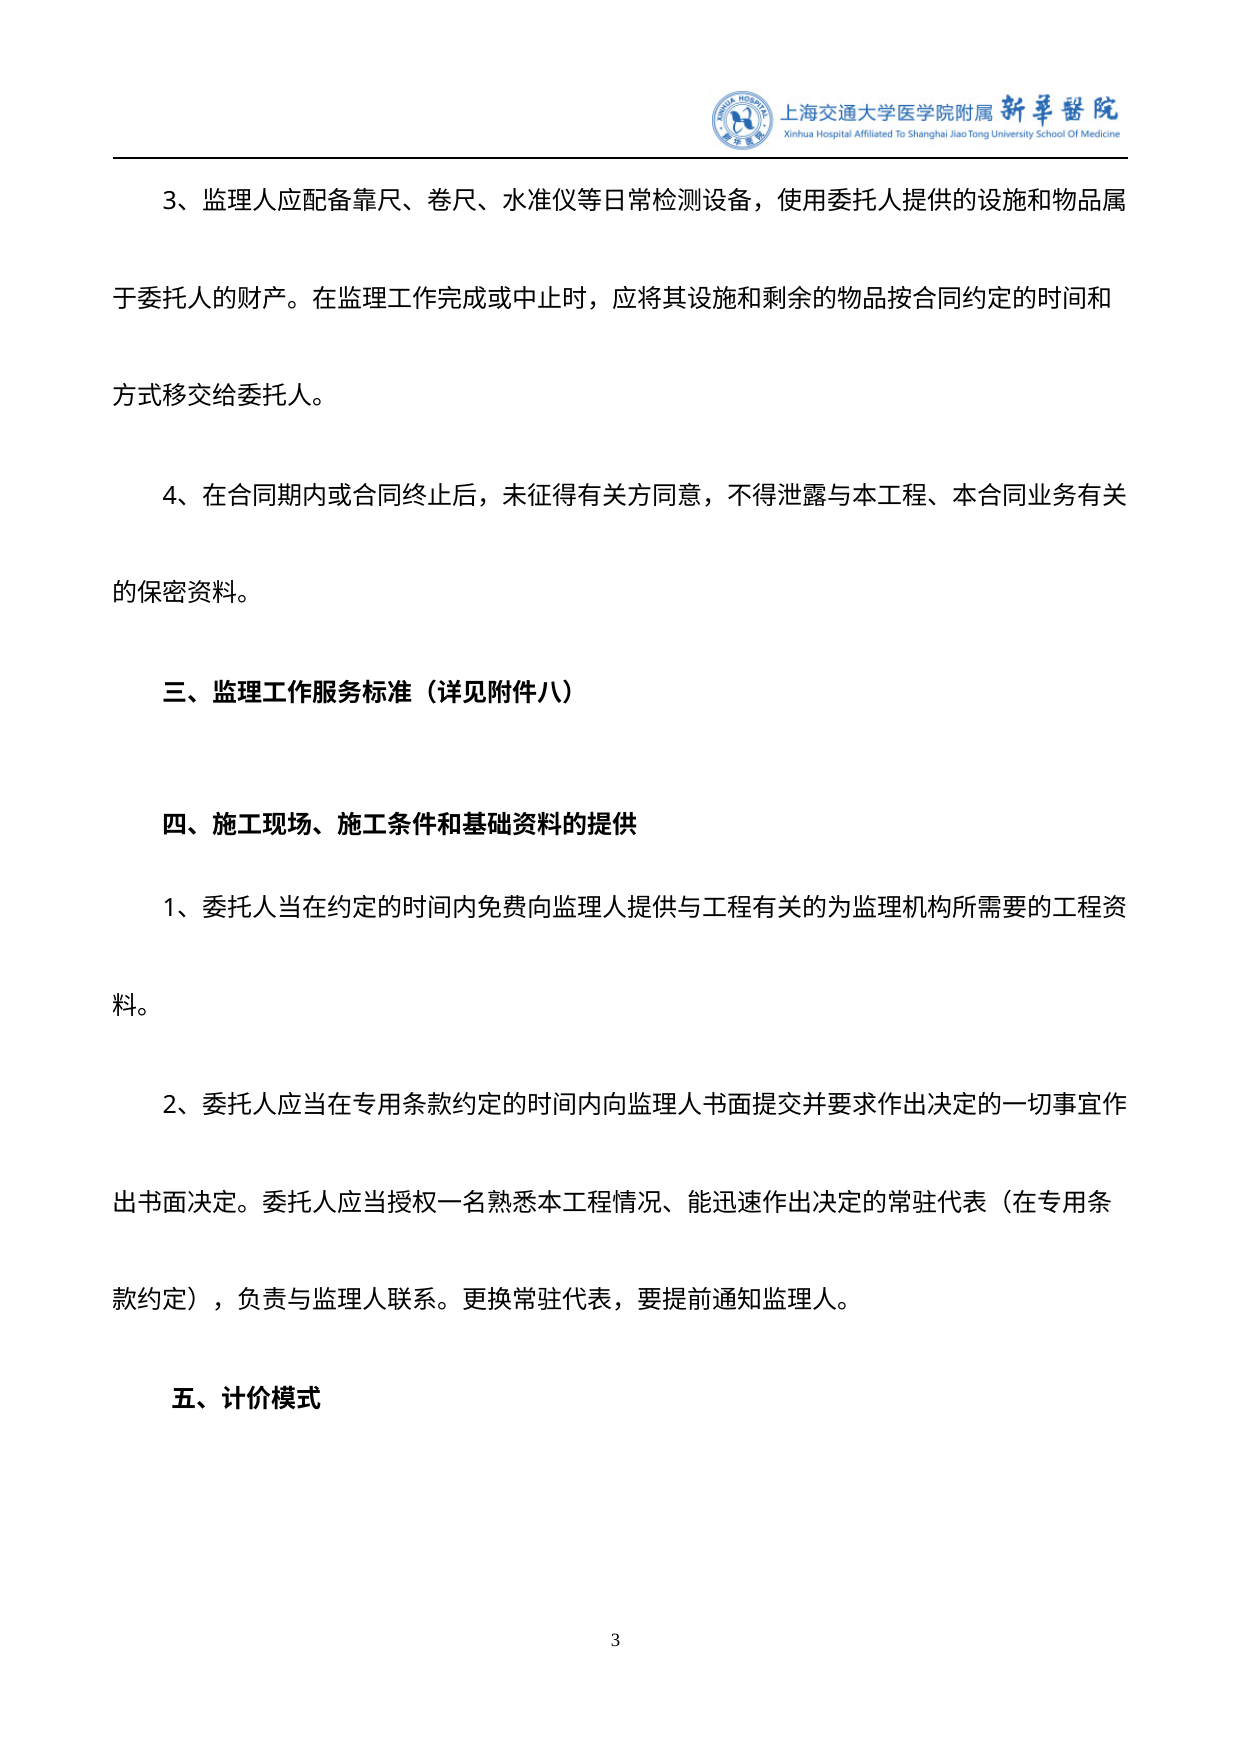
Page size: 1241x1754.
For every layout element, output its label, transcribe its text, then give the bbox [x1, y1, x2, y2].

list 3、监理人应配备靠尺、卷尺、水准仪等日常检测设备，使用委托人提供的设施和物品属于委托人的财产。在监理工作完成或中止时，应将其设施和剩余的物品按合同约定的时间和方式移交给委托人。 [112, 166, 1128, 426]
list 2、委托人应当在专用条款约定的时间内向监理人书面提交并要求作出决定的一切事宜作出书面决定。委托人应当授权一名熟悉本工程情况、能迅速作出决定的常驻代表（在专用条款约定），负责与监理人联系。更换常驻代表，要提前通知监理人。 [112, 1070, 1128, 1330]
list 四、施工现场、施工条件和基础资料的提供 [112, 790, 1128, 855]
list 4、在合同期内或合同终止后，未征得有关方同意，不得泄露与本工程、本合同业务有关的保密资料。 [112, 461, 1128, 623]
list 三、监理工作服务标准（详见附件八） [112, 658, 1128, 723]
list 1、委托人当在约定的时间内免费向监理人提供与工程有关的为监理机构所需要的工程资料。 [112, 873, 1128, 1036]
text 五、计价模式 [112, 1364, 1128, 1429]
picture [708, 88, 1128, 156]
